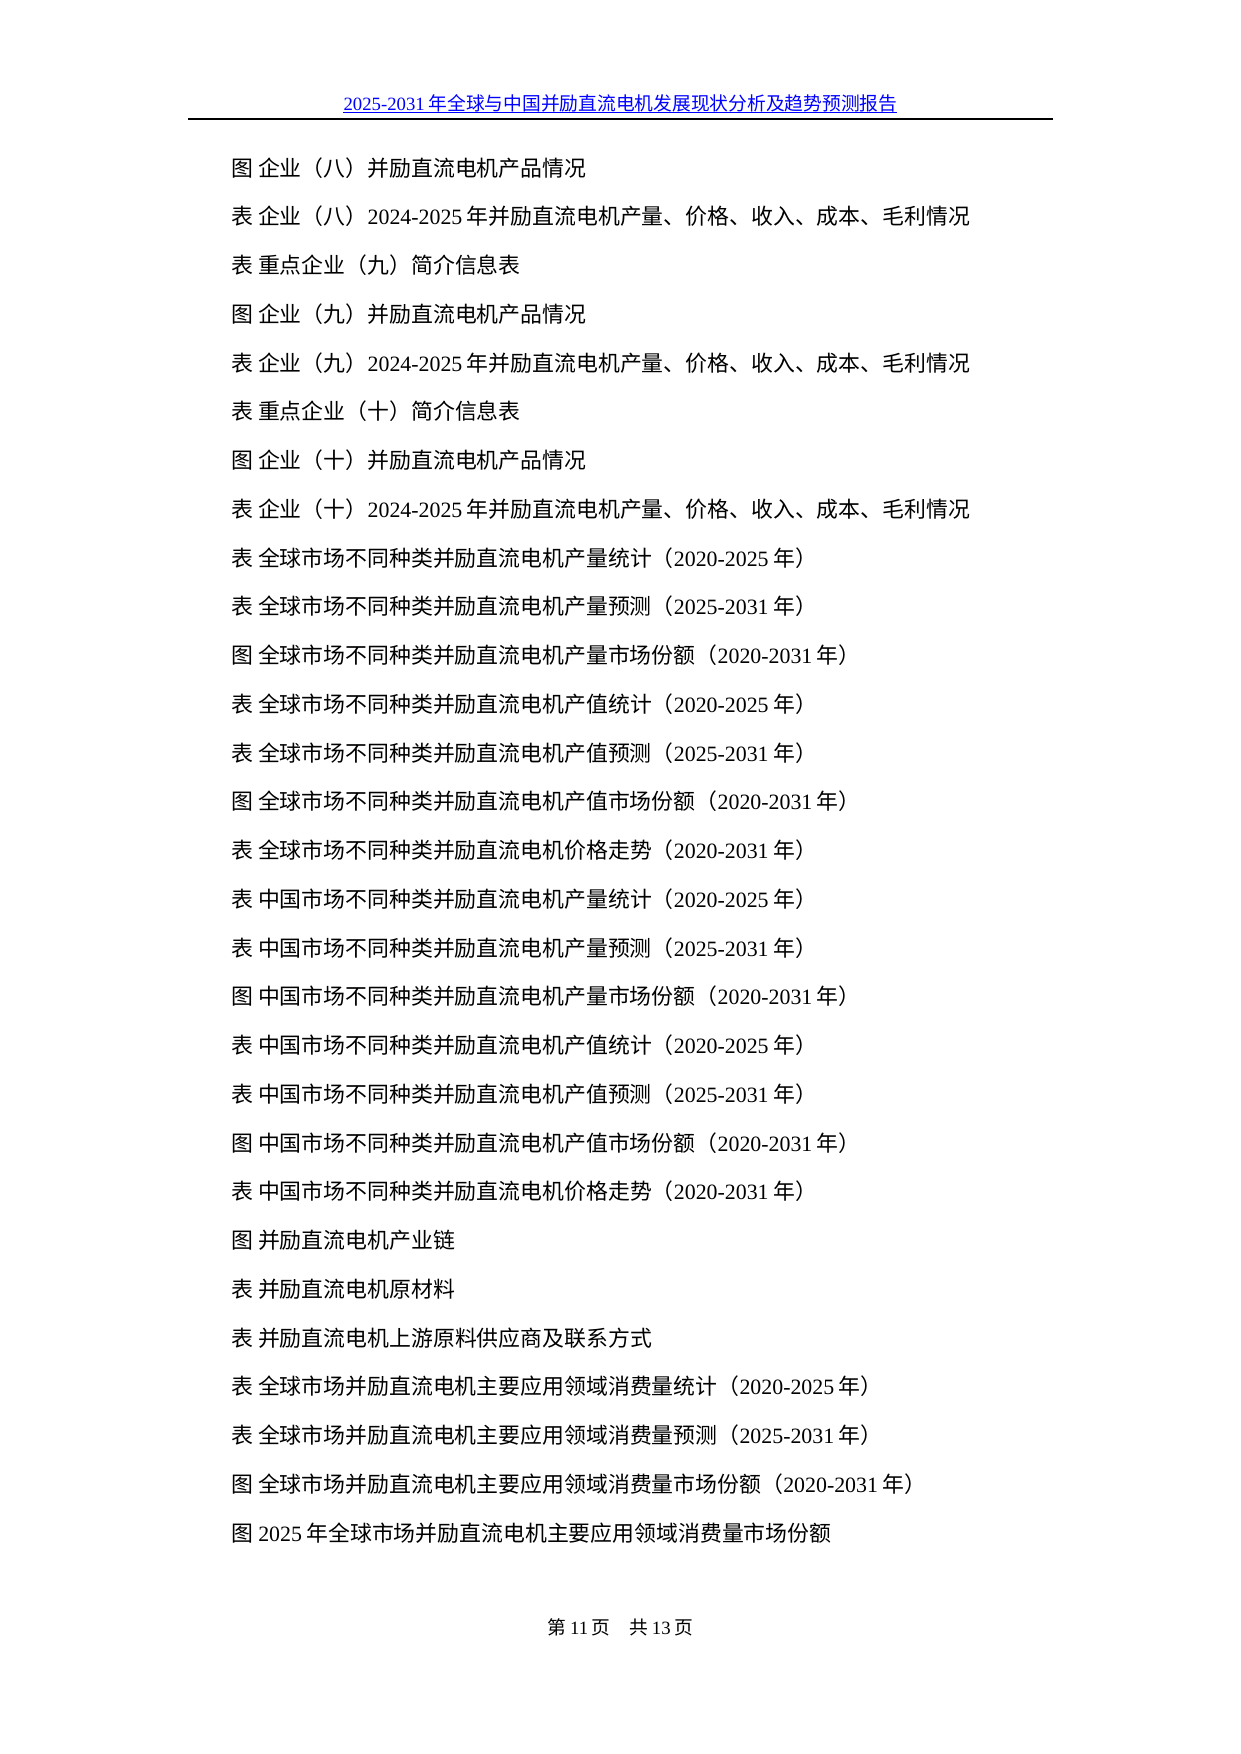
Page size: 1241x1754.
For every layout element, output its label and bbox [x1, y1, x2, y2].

text [187, 150, 1053, 1548]
